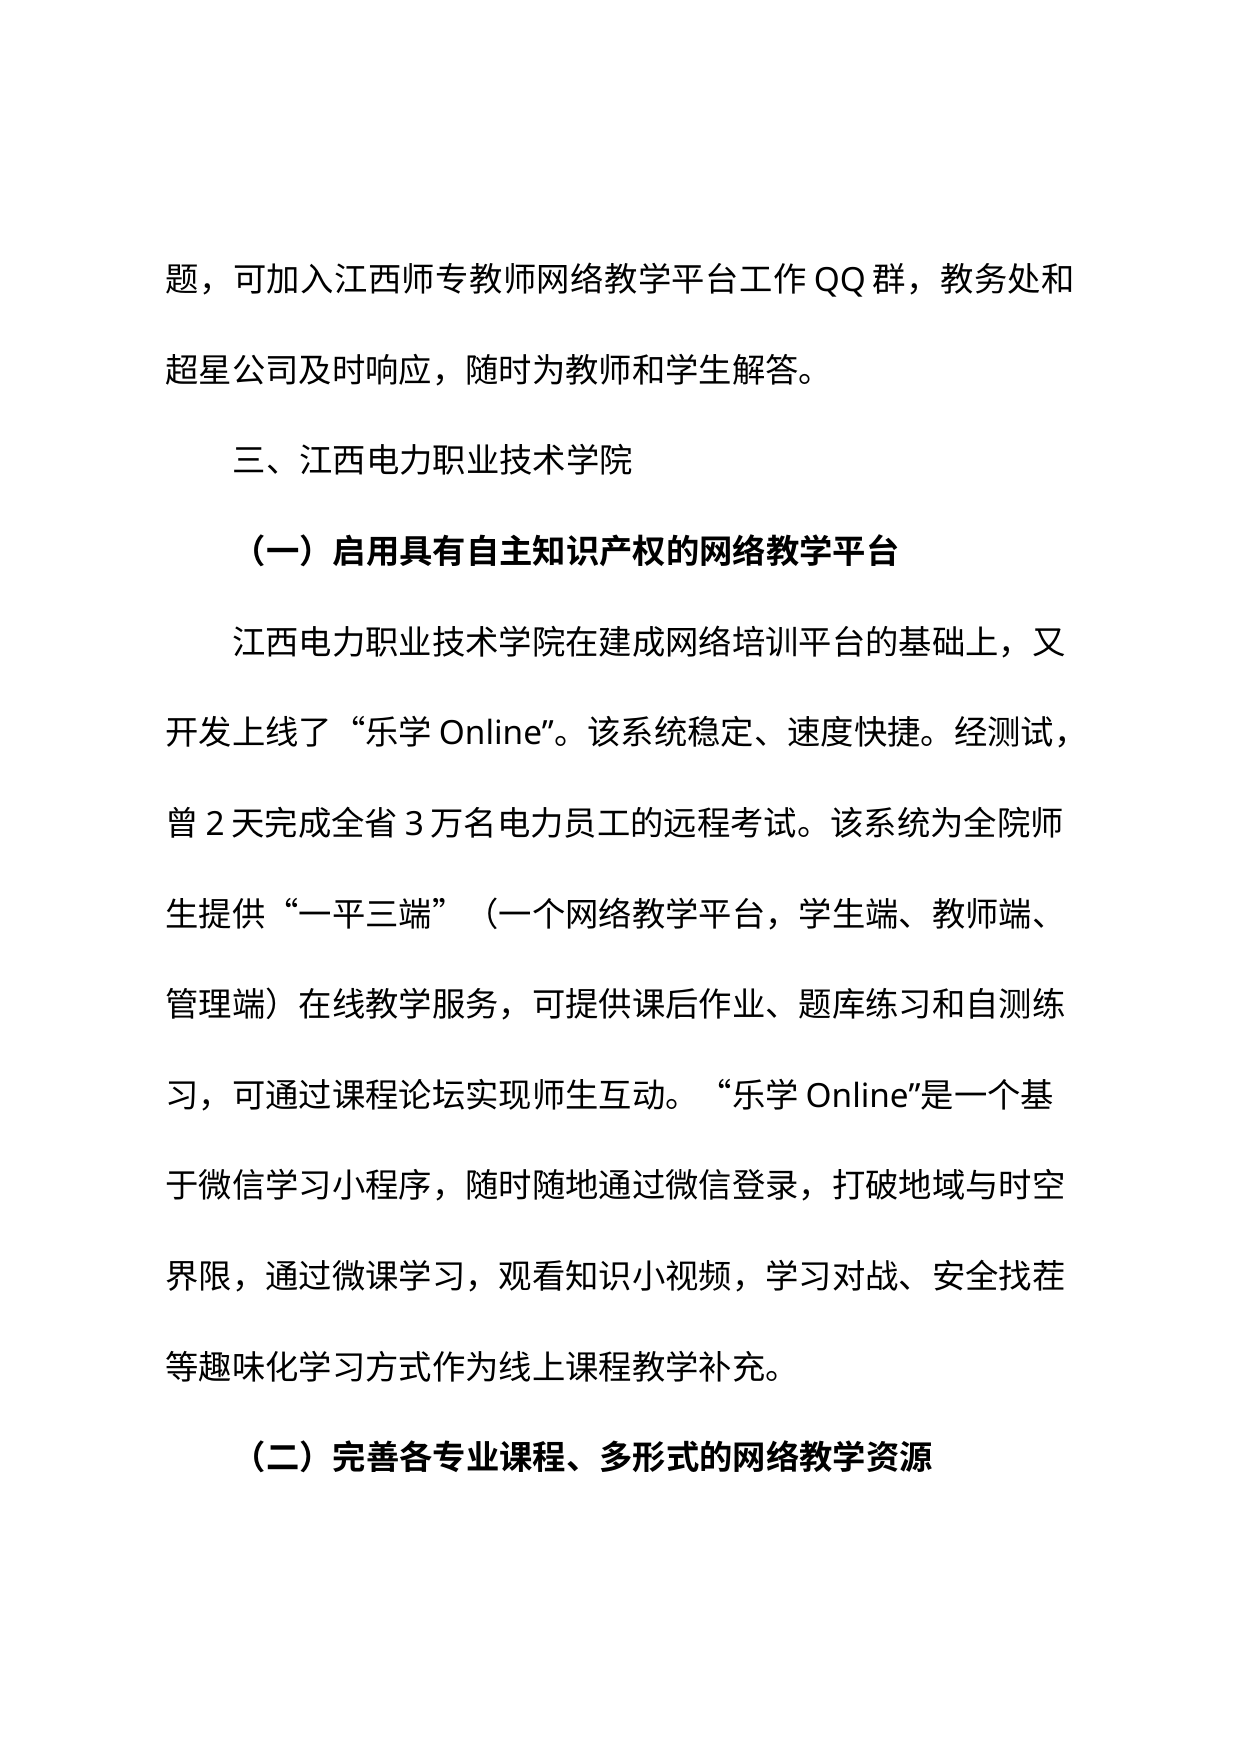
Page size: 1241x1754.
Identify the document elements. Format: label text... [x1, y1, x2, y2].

text 三、江西电力职业技术学院 [165, 413, 1075, 504]
text （二）完善各专业课程、多形式的网络教学资源 [165, 1410, 1075, 1501]
text （一）启用具有自主知识产权的网络教学平台 [165, 504, 1075, 594]
text 江西电力职业技术学院在建成网络培训平台的基础上，又开发上线了“乐学Online”。该系统稳定、速度快捷。经测试，曾2天完成全省3万名电力员工的远程考试。该系统为全院师生提供“一平三端”（一个网络教学平台，学生端、教师端、管理端）在线教学服务，可提供课后作业、题库练习和自测练习，可通过课程论坛实现师生互动。“乐学Online”是一个基于微信学习小程序，随时随地通过微信登录，打破地域与时空界限，通过微课学习，观看知识小视频，学习对战、安全找茬等趣味化学习方式作为线上课程教学补充。 [165, 594, 1075, 1410]
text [165, 232, 1075, 413]
